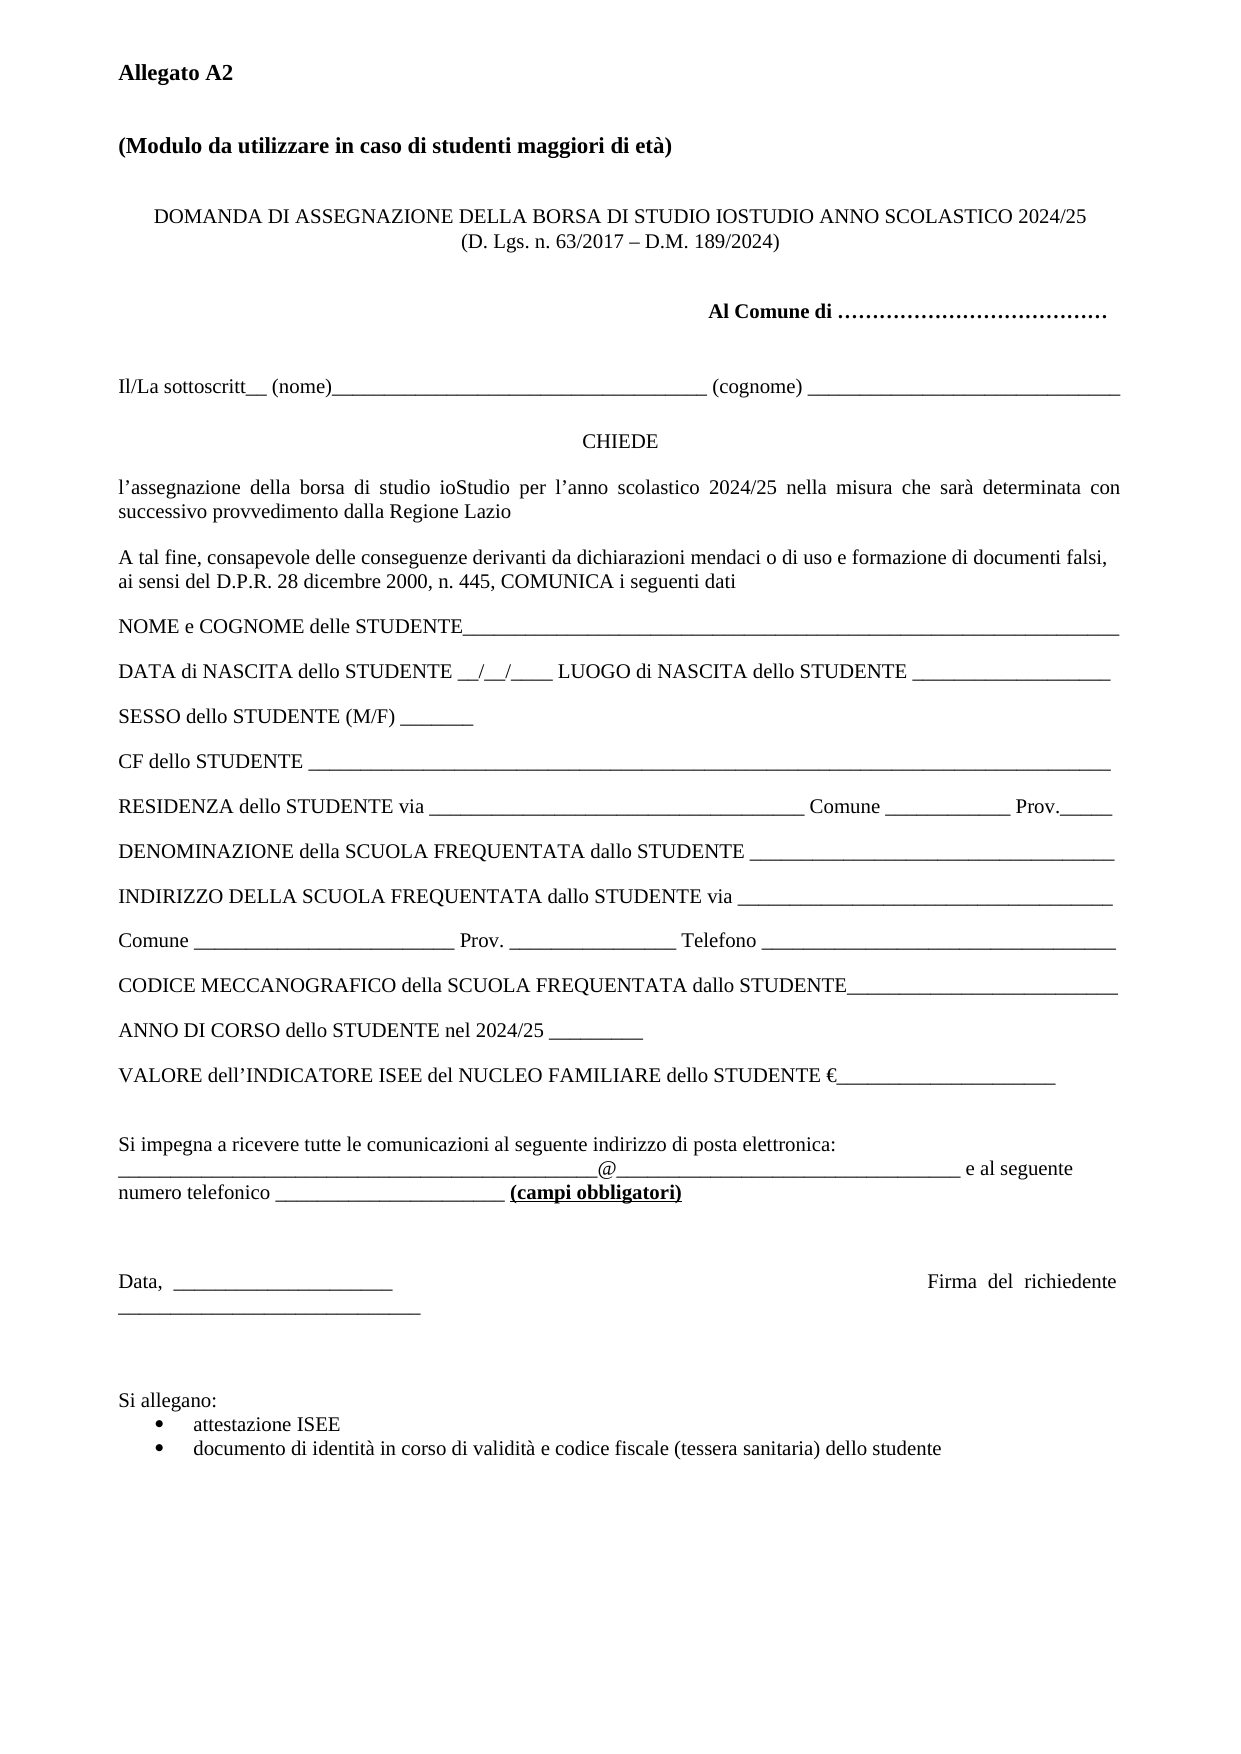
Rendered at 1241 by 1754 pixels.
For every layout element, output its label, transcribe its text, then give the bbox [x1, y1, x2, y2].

text INDIRIZZO DELLA SCUOLA FREQUENTATA dallo STUDENTE via ____________________________________ Comune _________________________ Prov. ________________ Telefono __________________________________ [118, 863, 1122, 952]
text Data, _____________________ Firma del richiedente _____________________________ [118, 1269, 1122, 1317]
text CHIEDE [118, 429, 1122, 453]
text Si allegano: [118, 1388, 1122, 1412]
text NOME e COGNOME delle STUDENTE_______________________________________________________________ [118, 593, 1122, 638]
text DATA di NASCITA dello STUDENTE __/__/____ LUOGO di NASCITA dello STUDENTE ___________________ SESSO dello STUDENTE (M/F) _______ [118, 638, 1122, 728]
list documento di identità in corso di validità e codice fiscale (tessera sanitaria) dello studente [156, 1436, 1122, 1460]
text (D. Lgs. n. 63/2017 – D.M. 189/2024) [118, 228, 1122, 253]
text Si impegna a ricevere tutte le comunicazioni al seguente indirizzo di posta elettronica: ______________________________________________@_________________________________ e al seguente numero telefonico ______________________ (campi obbligatori) [118, 1132, 1122, 1204]
text ANNO DI CORSO dello STUDENTE nel 2024/25 _________ [118, 997, 1122, 1042]
text CF dello STUDENTE _____________________________________________________________________________ [118, 728, 1122, 773]
text (Modulo da utilizzare in caso di studenti maggiori di età) [118, 132, 1122, 158]
text Al Comune di ………………………………… [634, 299, 1122, 323]
text DENOMINAZIONE della SCUOLA FREQUENTATA dallo STUDENTE ___________________________________ [118, 818, 1122, 863]
text l’assegnazione della borsa di studio ioStudio per l’anno scolastico 2024/25 nella misura che sarà determinata con successivo provvedimento dalla Regione Lazio [118, 475, 1122, 523]
text A tal fine, consapevole delle conseguenze derivanti da dichiarazioni mendaci o di uso e formazione di documenti falsi, ai sensi del D.P.R. 28 dicembre 2000, n. 445, COMUNICA i seguenti dati [118, 545, 1122, 593]
text Allegato A2 [118, 59, 1122, 85]
text RESIDENZA dello STUDENTE via ____________________________________ Comune ____________ Prov._____ [118, 773, 1122, 818]
list attestazione ISEE [156, 1412, 1122, 1436]
text VALORE dell’INDICATORE ISEE del NUCLEO FAMILIARE dello STUDENTE €_____________________ [118, 1042, 1060, 1087]
text DOMANDA DI ASSEGNAZIONE DELLA BORSA DI STUDIO IOSTUDIO ANNO SCOLASTICO 2024/25 [118, 204, 1122, 228]
text Il/La sottoscritt__ (nome)____________________________________ (cognome) ______________________________ [118, 374, 1122, 398]
text CODICE MECCANOGRAFICO della SCUOLA FREQUENTATA dallo STUDENTE__________________________ [118, 952, 1122, 997]
